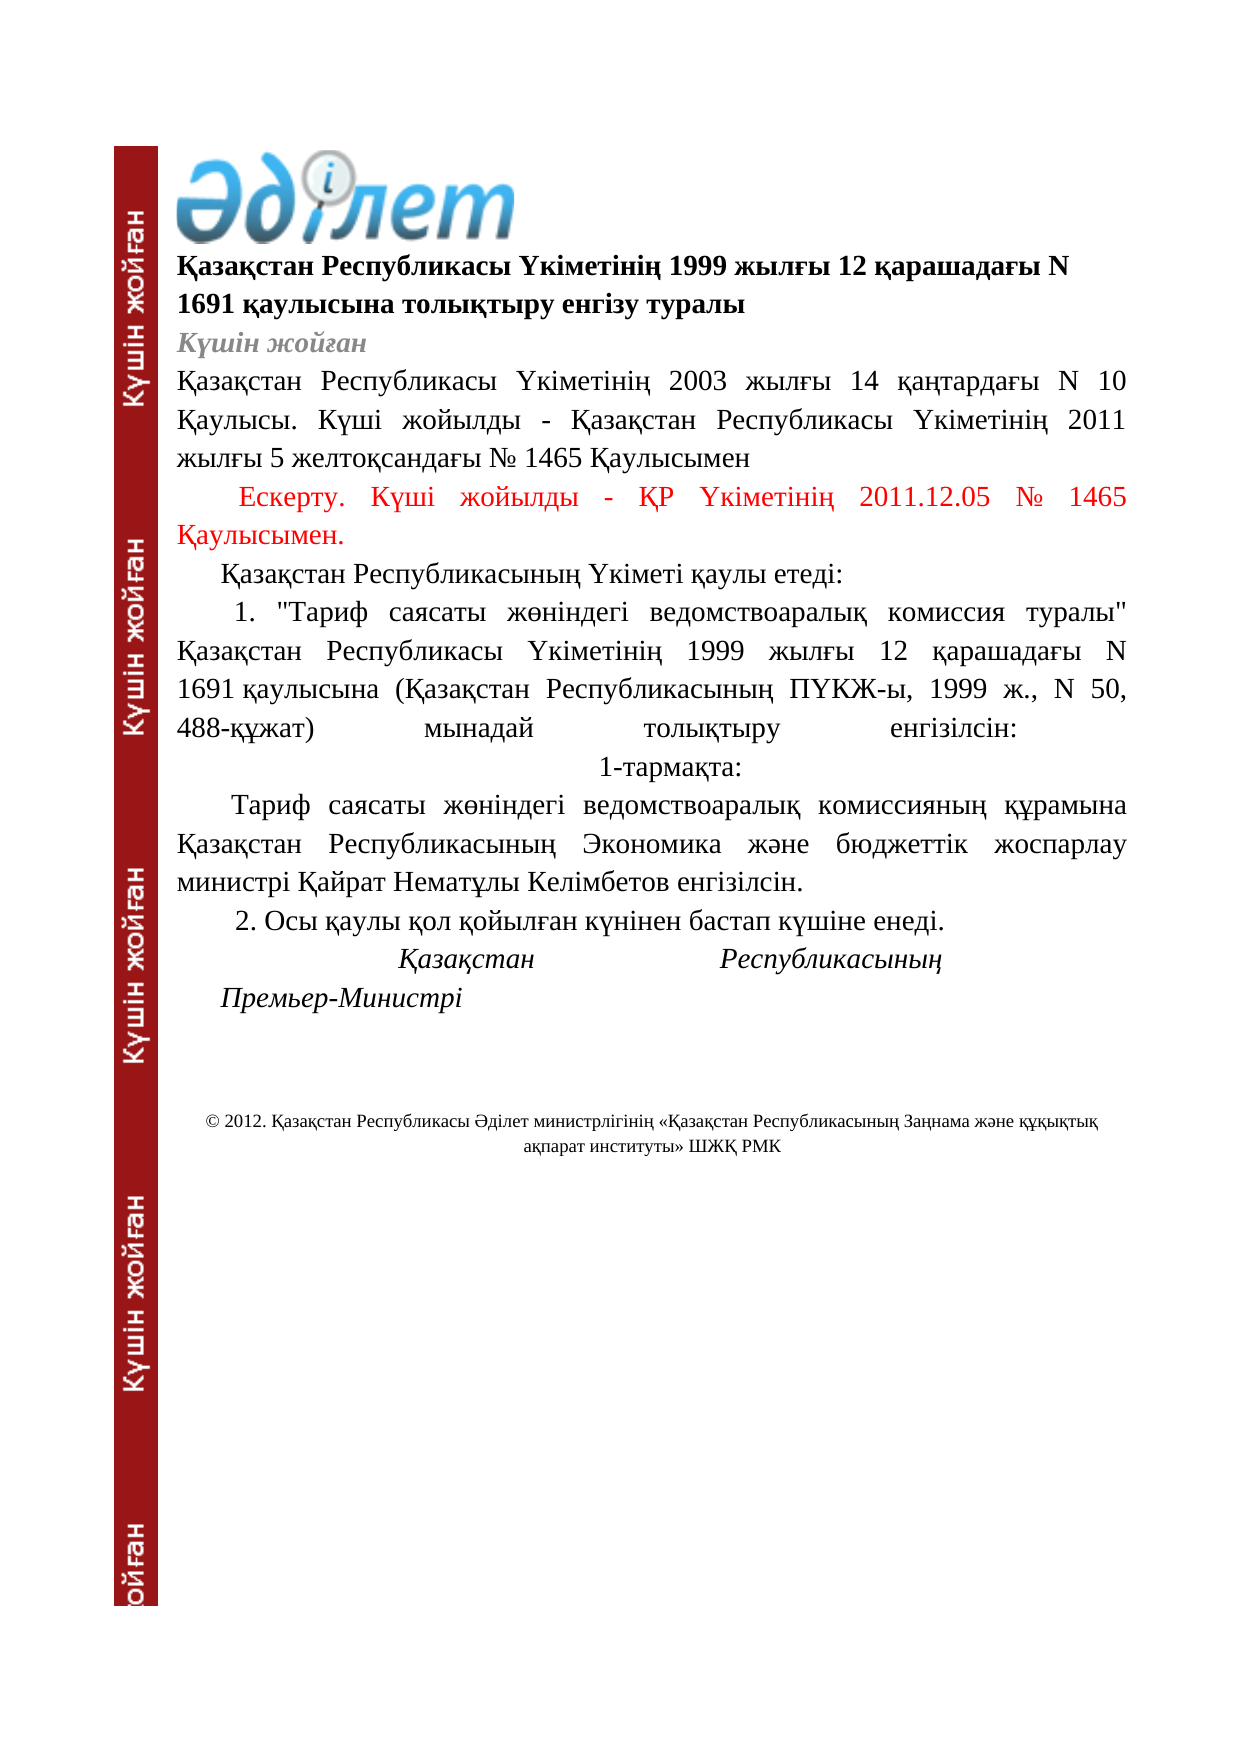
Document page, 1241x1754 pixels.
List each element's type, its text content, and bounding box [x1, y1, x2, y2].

picture [114, 1157, 158, 1606]
text 2. Осы қаулы қол қойылған күнінен бастап күшіне енеді. [112, 903, 1128, 936]
text 1. "Тариф саясаты жөніндегі ведомствоаралық комиссия туралы" Қазақстан Республикасы Үкіметінің 1999 жылғы 12 қарашадағы N 1691 қаулысына (Қазақстан Республикасының ПҮКЖ-ы, 1999 ж., N 50, 488-құжат) мынадай толықтыру енгізілсін: 1-тармақта: Тариф саясаты жөніндегі ведомствоаралық комиссияның құрамына Қазақстан Республикасының Экономика және бюджеттік жоспарлау министрі Қайрат Нематұлы Келімбетов енгізілсін. [112, 594, 1128, 898]
picture [114, 358, 158, 363]
picture [114, 474, 158, 479]
picture [114, 936, 158, 941]
text Ескерту. Күші жойылды - ҚР Үкіметінің 2011.12.05 № 1465 Қаулысымен. [112, 479, 1128, 551]
picture [114, 320, 158, 325]
text Қазақстан Республикасының Үкіметі қаулы етеді: [112, 556, 1128, 589]
picture [114, 551, 158, 556]
text Күшін жойған [112, 325, 1128, 358]
picture [114, 589, 158, 594]
picture [114, 898, 158, 903]
text © 2012. Қазақстан Республикасы Әділет министрлігінің «Қазақстан Республикасының Заңнама және құқықтық ақпарат институты» ШЖҚ РМК [112, 1110, 1128, 1157]
picture [176, 150, 515, 244]
text Қазақстан Республикасы Үкіметінің 1999 жылғы 12 қарашадағы N 1691 қаулысына толықтыру енгізу туралы [112, 248, 1128, 320]
picture [114, 1013, 158, 1110]
text Қазақстан Республикасы Үкіметінің 2003 жылғы 14 қаңтардағы N 10 Қаулысы. Күші жойылды - Қазақстан Республикасы Үкіметінің 2011 жылғы 5 желтоқсандағы № 1465 Қаулысымен [112, 363, 1128, 474]
text Қазақстан Республикасының Премьер-Министрі [112, 941, 1128, 1013]
picture [114, 146, 158, 248]
